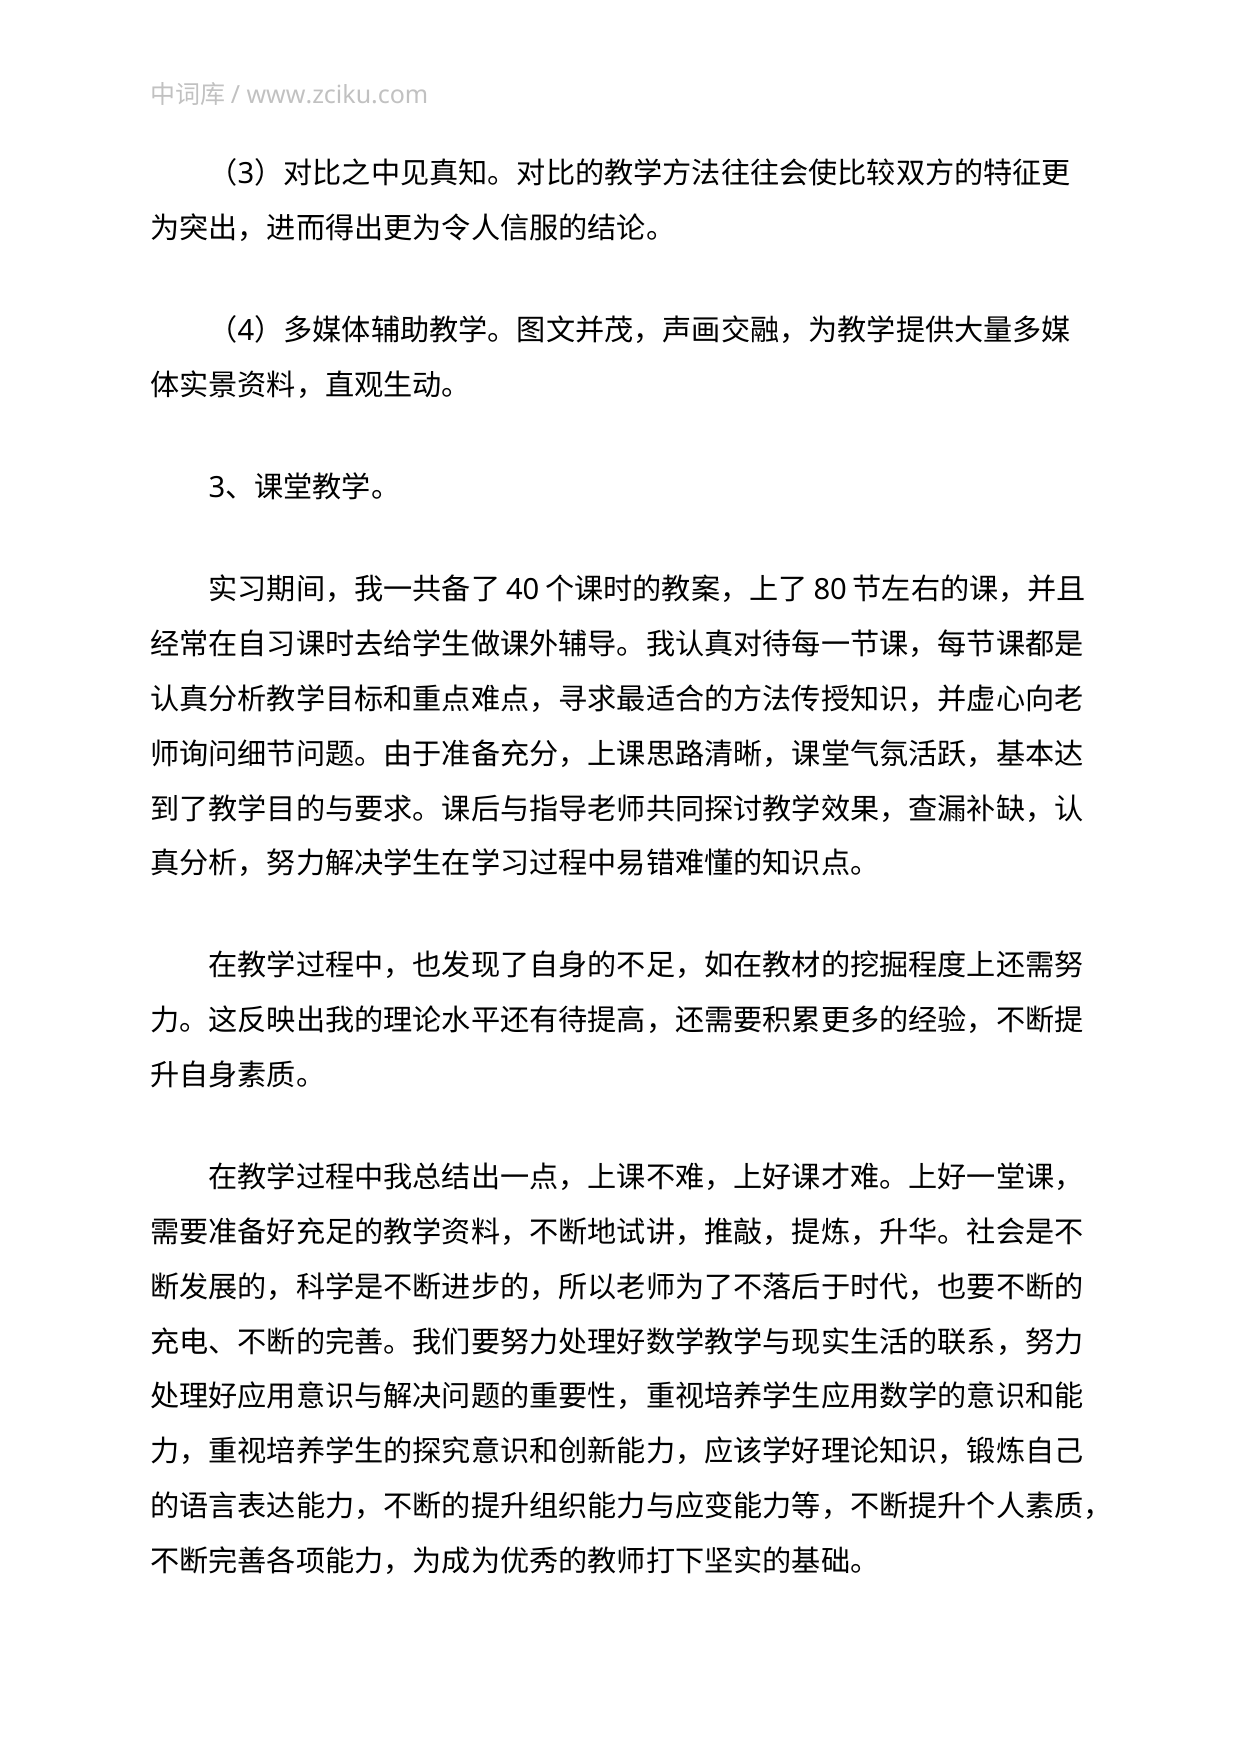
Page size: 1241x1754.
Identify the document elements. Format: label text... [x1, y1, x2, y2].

text 实习期间，我一共备了40个课时的教案，上了80节左右的课，并且经常在自习课时去给学生做课外辅导。我认真对待每一节课，每节课都是认真分析教学目标和重点难点，寻求最适合的方法传授知识，并虚心向老师询问细节问题。由于准备充分，上课思路清晰，课堂气氛活跃，基本达到了教学目的与要求。课后与指导老师共同探讨教学效果，查漏补缺，认真分析，努力解决学生在学习过程中易错难懂的知识点。 [150, 566, 1090, 882]
text （3）对比之中见真知。对比的教学方法往往会使比较双方的特征更为突出，进而得出更为令人信服的结论。 [150, 150, 1090, 247]
text 3、课堂教学。 [150, 463, 1090, 506]
text 在教学过程中，也发现了自身的不足，如在教材的挖掘程度上还需努力。这反映出我的理论水平还有待提高，还需要积累更多的经验，不断提升自身素质。 [150, 942, 1090, 1094]
text （4）多媒体辅助教学。图文并茂，声画交融，为教学提供大量多媒体实景资料，直观生动。 [150, 307, 1090, 404]
text 在教学过程中我总结出一点，上课不难，上好课才难。上好一堂课，需要准备好充足的教学资料，不断地试讲，推敲，提炼，升华。社会是不断发展的，科学是不断进步的，所以老师为了不落后于时代，也要不断的充电、不断的完善。我们要努力处理好数学教学与现实生活的联系，努力处理好应用意识与解决问题的重要性，重视培养学生应用数学的意识和能力，重视培养学生的探究意识和创新能力，应该学好理论知识，锻炼自己的语言表达能力，不断的提升组织能力与应变能力等，不断提升个人素质，不断完善各项能力，为成为优秀的教师打下坚实的基础。 [150, 1153, 1090, 1580]
